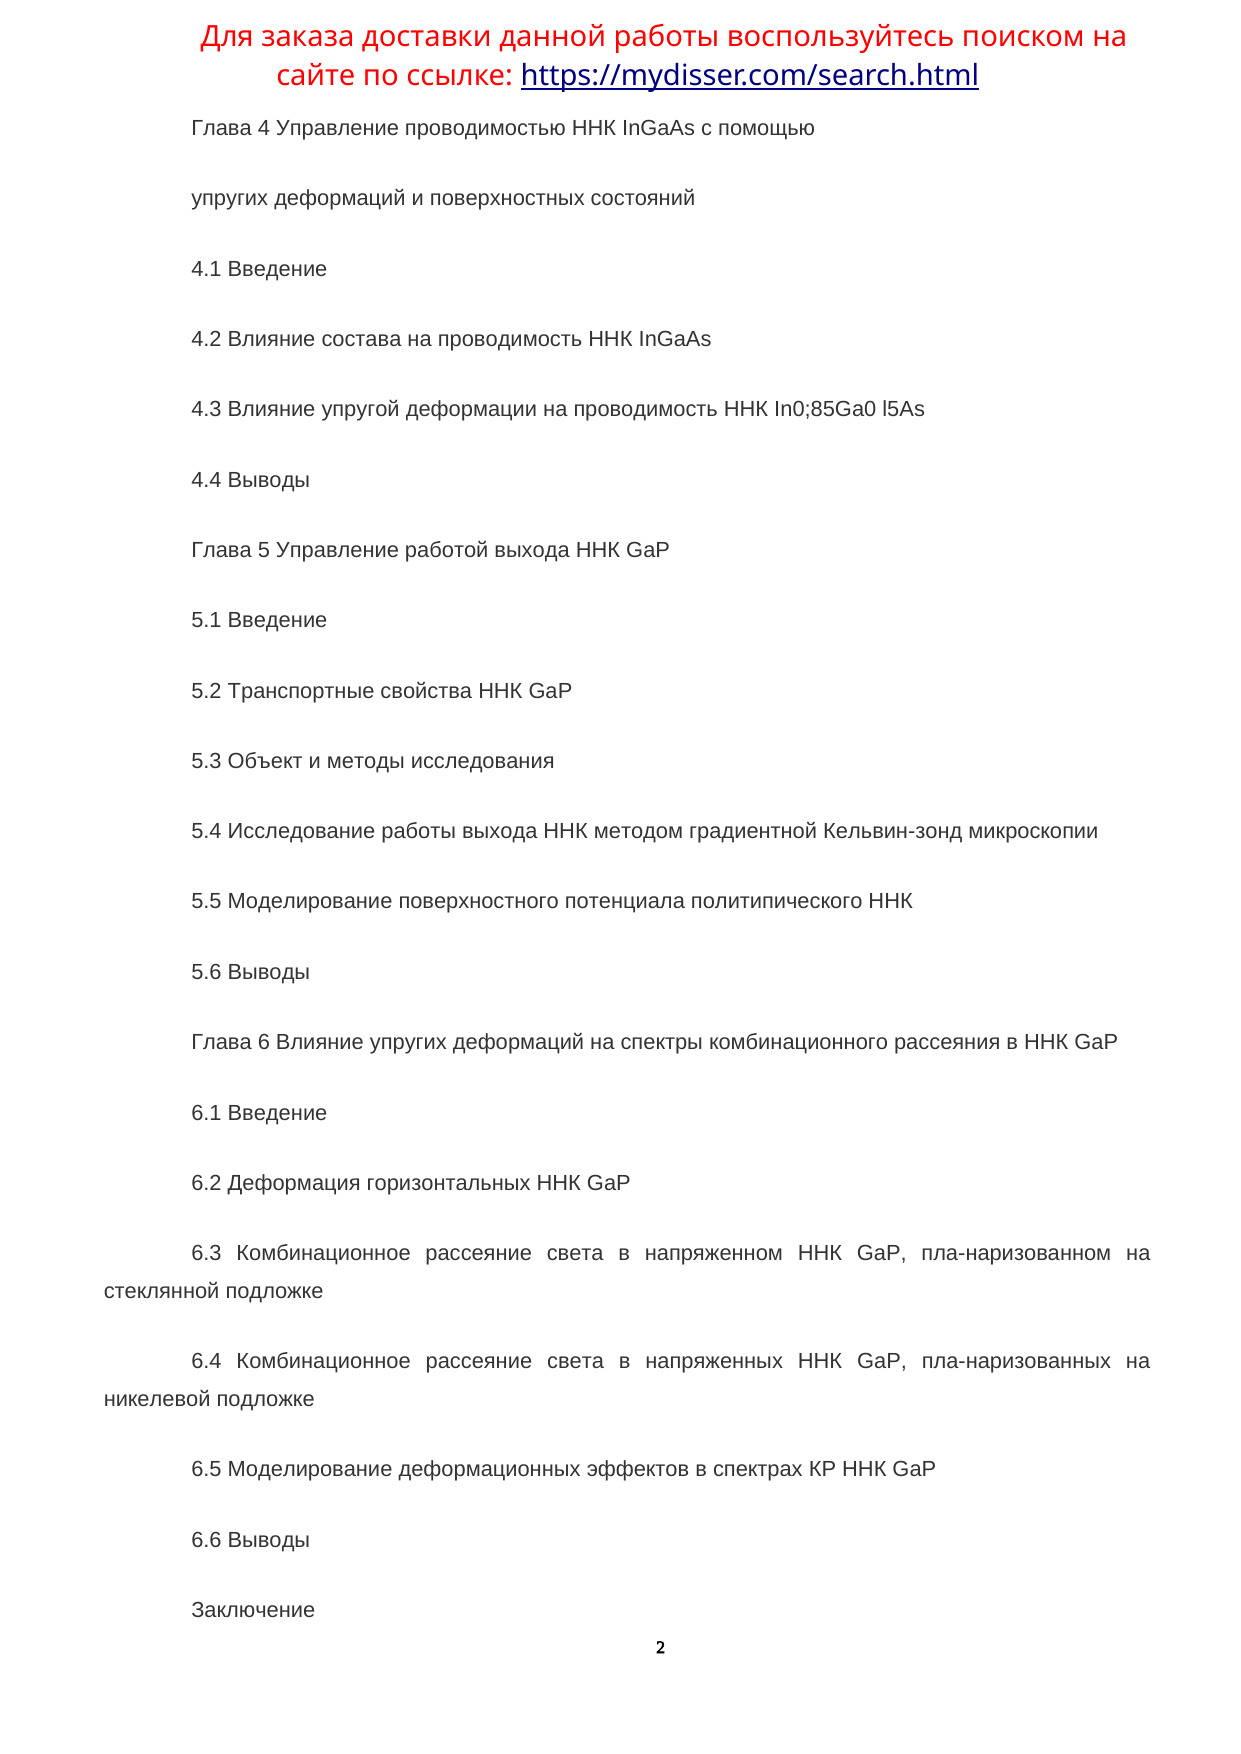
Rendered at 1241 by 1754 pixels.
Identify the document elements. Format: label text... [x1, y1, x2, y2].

text 4.4 Выводы [103, 467, 1152, 492]
text 6.5 Моделирование деформационных эффектов в спектрах КР ННК GaP [103, 1456, 1152, 1481]
text 4.1 Введение [103, 256, 1152, 281]
text упругих деформаций и поверхностных состояний [103, 185, 1152, 211]
text 5.1 Введение [103, 607, 1152, 632]
text Глава 4 Управление проводимостью ННК InGaAs с помощью [103, 115, 1152, 140]
text 5.3 Объект и методы исследования [103, 748, 1152, 773]
text Заключение [103, 1597, 1152, 1622]
text 6.4 Комбинационное рассеяние света в напряженных ННК GaP, пла-наризованных на никелевой подложке [103, 1348, 1152, 1411]
text 5.5 Моделирование поверхностного потенциала политипического ННК [103, 888, 1152, 914]
text 4.3 Влияние упругой деформации на проводимость ННК In0;85Ga0 l5As [103, 396, 1152, 421]
text Глава 6 Влияние упругих деформаций на спектры комбинационного рассеяния в ННК GaP [103, 1029, 1152, 1054]
text 6.6 Выводы [103, 1527, 1152, 1552]
text 5.4 Исследование работы выхода ННК методом градиентной Кельвин-зонд микроскопии [103, 818, 1152, 843]
text 6.2 Деформация горизонтальных ННК GaP [103, 1170, 1152, 1195]
text 5.2 Транспортные свойства ННК GaP [103, 677, 1152, 703]
text Глава 5 Управление работой выхода ННК GaP [103, 537, 1152, 562]
text 6.1 Введение [103, 1099, 1152, 1124]
text 6.3 Комбинационное рассеяние света в напряженном ННК GaP, пла-наризованном на стеклянной подложке [103, 1240, 1152, 1303]
text 5.6 Выводы [103, 959, 1152, 984]
text 4.2 Влияние состава на проводимость ННК InGaAs [103, 326, 1152, 351]
